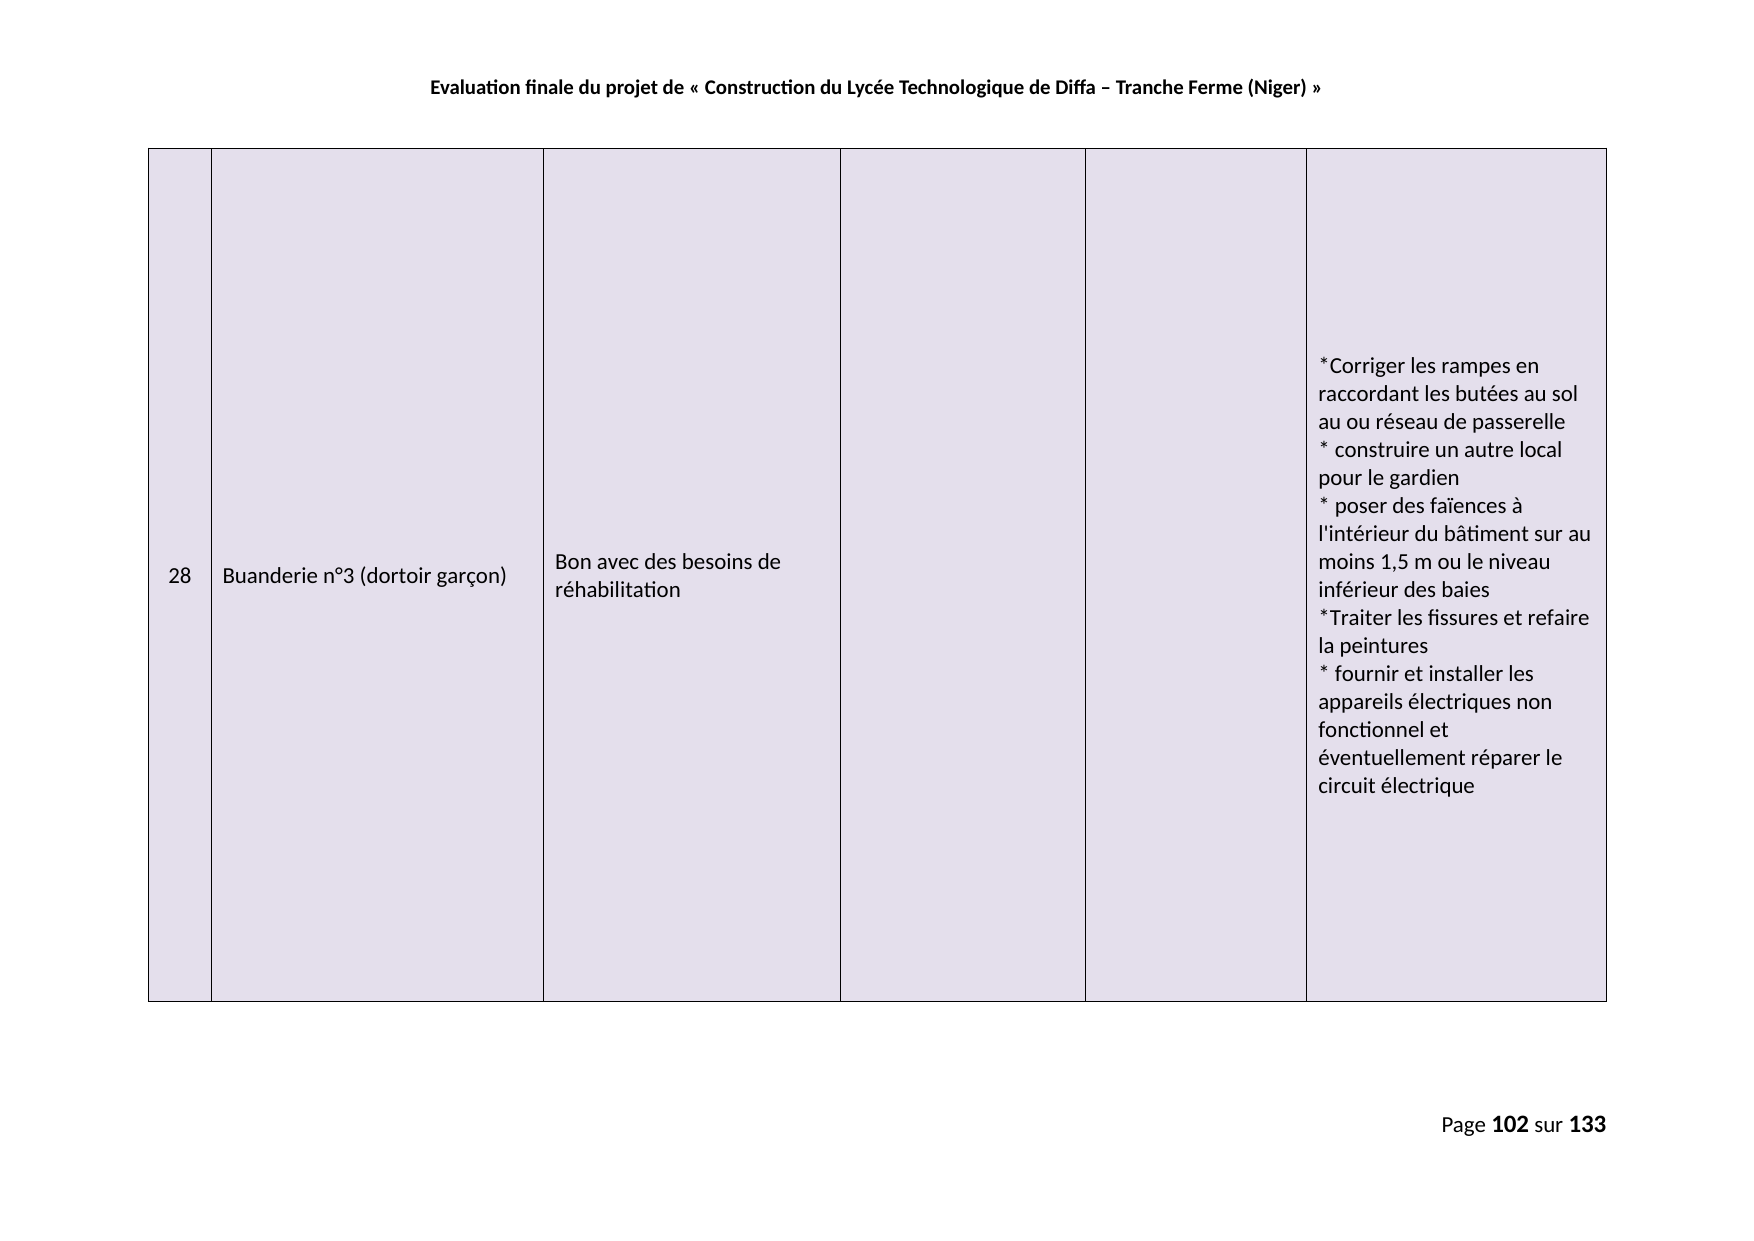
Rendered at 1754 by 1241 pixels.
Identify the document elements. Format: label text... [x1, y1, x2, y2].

table_cell [841, 149, 1085, 1001]
table_cell 28 [149, 149, 211, 1001]
table_cell [1086, 149, 1306, 1001]
table_cell Buanderie n°3 (dortoir garçon) [212, 149, 543, 1001]
table_cell Bon avec des besoins de réhabilitation [544, 149, 840, 1001]
table_cell *Corriger les rampes en raccordant les butées au sol au ou réseau de passerelle * construire un autre local pour le gardien * poser des faïences à l'intérieur du bâtiment sur au moins 1,5 m ou le niveau inférieur des baies *Traiter les fissures et refaire la peintures * fournir et installer les appareils électriques non fonctionnel et éventuellement réparer le circuit électrique [1307, 149, 1606, 1001]
